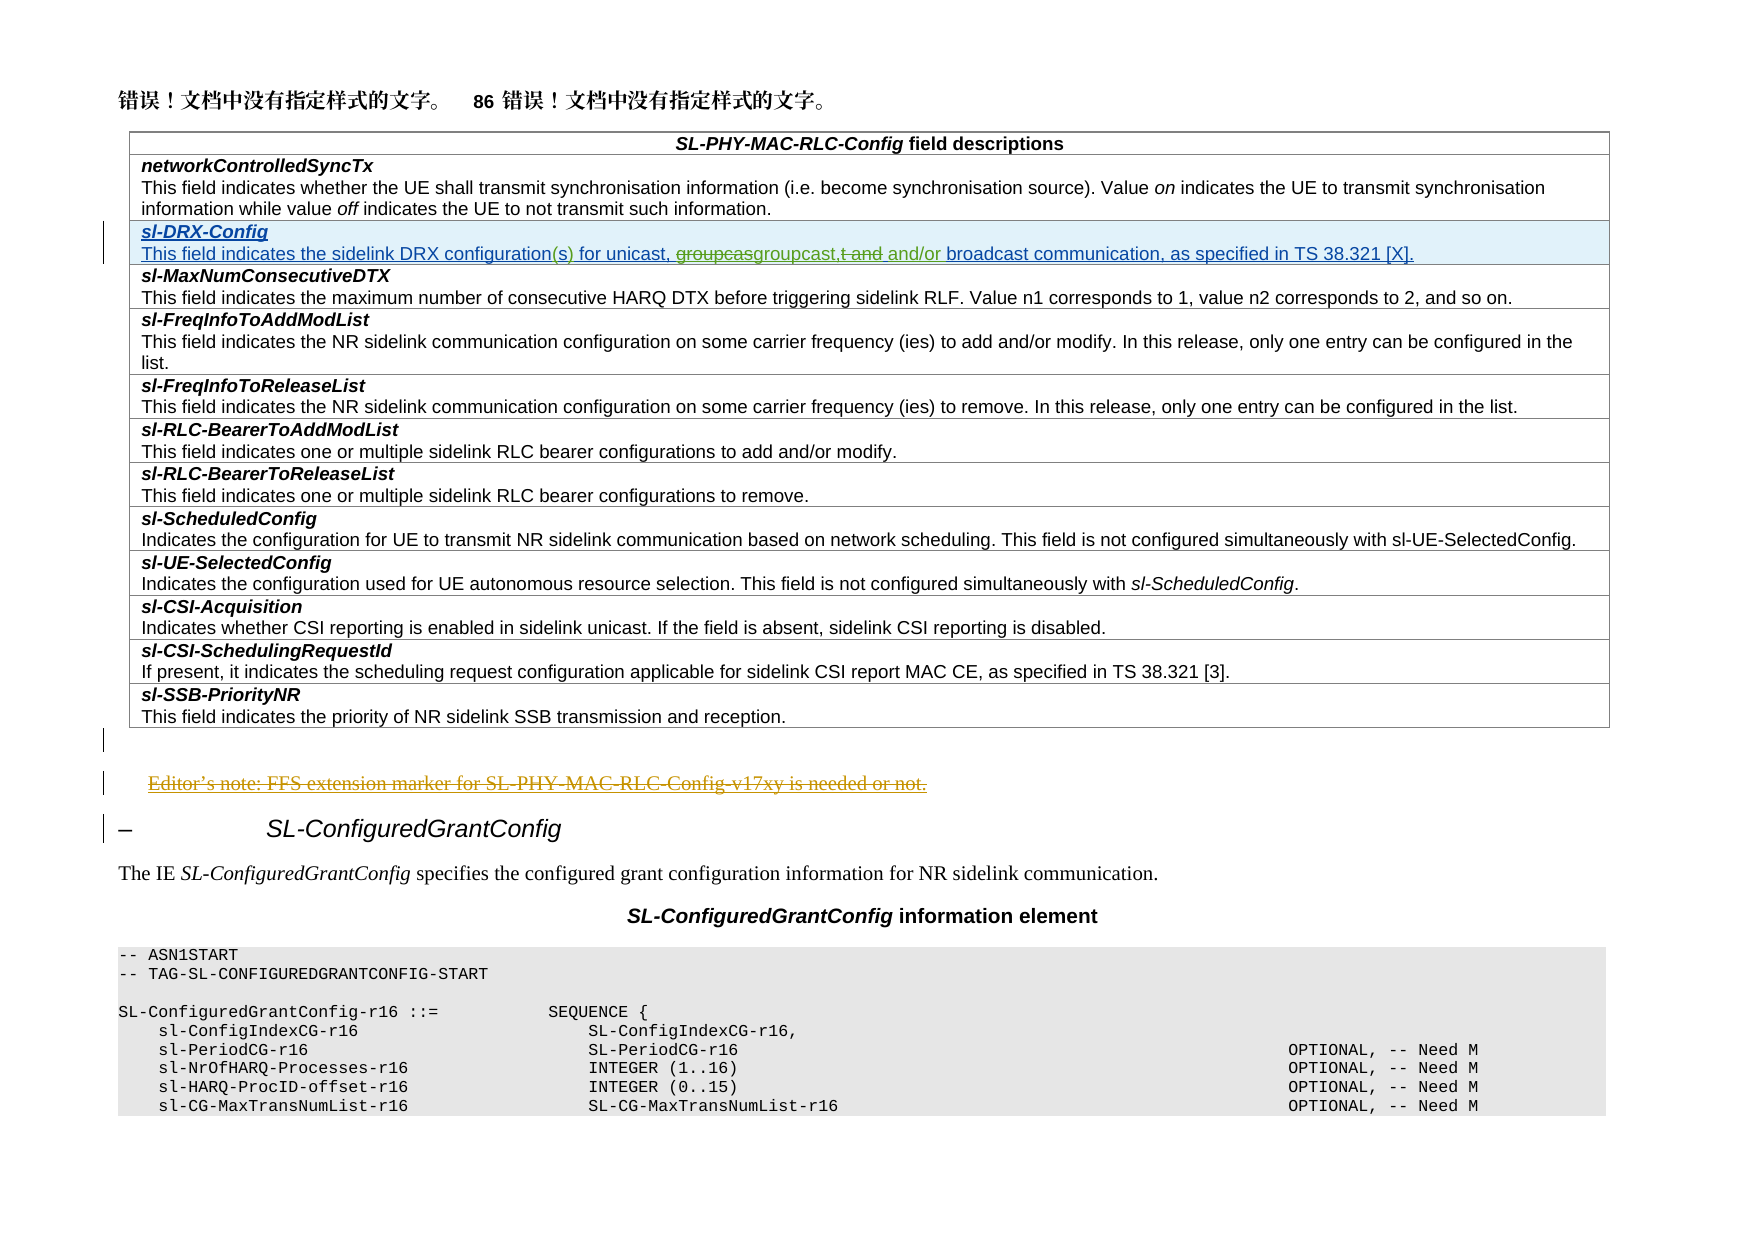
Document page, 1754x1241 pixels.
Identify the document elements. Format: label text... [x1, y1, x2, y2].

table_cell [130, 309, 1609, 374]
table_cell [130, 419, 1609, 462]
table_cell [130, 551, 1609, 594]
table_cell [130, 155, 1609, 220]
subtitle – SL-ConfiguredGrantConfig [118, 814, 1606, 842]
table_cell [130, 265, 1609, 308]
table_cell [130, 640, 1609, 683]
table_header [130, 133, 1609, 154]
text SL-ConfiguredGrantConfig-r16 ::= SEQUENCE { [118, 1003, 1606, 1022]
text sl-HARQ-ProcID-offset-r16 INTEGER (0..15) OPTIONAL, -- Need M [118, 1079, 1606, 1098]
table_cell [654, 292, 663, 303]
text SL-ConfiguredGrantConfig information element [118, 904, 1606, 928]
text The IE SL-ConfiguredGrantConfig specifies the configured grant configuration information for NR sidelink communication. [118, 861, 1606, 885]
text -- TAG-SL-CONFIGUREDGRANTCONFIG-START [118, 966, 1606, 984]
text -- ASN1START [118, 947, 1606, 966]
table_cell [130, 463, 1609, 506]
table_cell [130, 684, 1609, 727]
text sl-CG-MaxTransNumList-r16 SL-CG-MaxTransNumList-r16 OPTIONAL, -- Need M [118, 1098, 1606, 1116]
text sl-PeriodCG-r16 SL-PeriodCG-r16 OPTIONAL, -- Need M [118, 1041, 1606, 1060]
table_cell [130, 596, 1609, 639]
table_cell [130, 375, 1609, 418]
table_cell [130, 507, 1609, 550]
text sl-ConfigIndexCG-r16 SL-ConfigIndexCG-r16, [118, 1022, 1606, 1041]
text sl-NrOfHARQ-Processes-r16 INTEGER (1..16) OPTIONAL, -- Need M [118, 1060, 1606, 1079]
